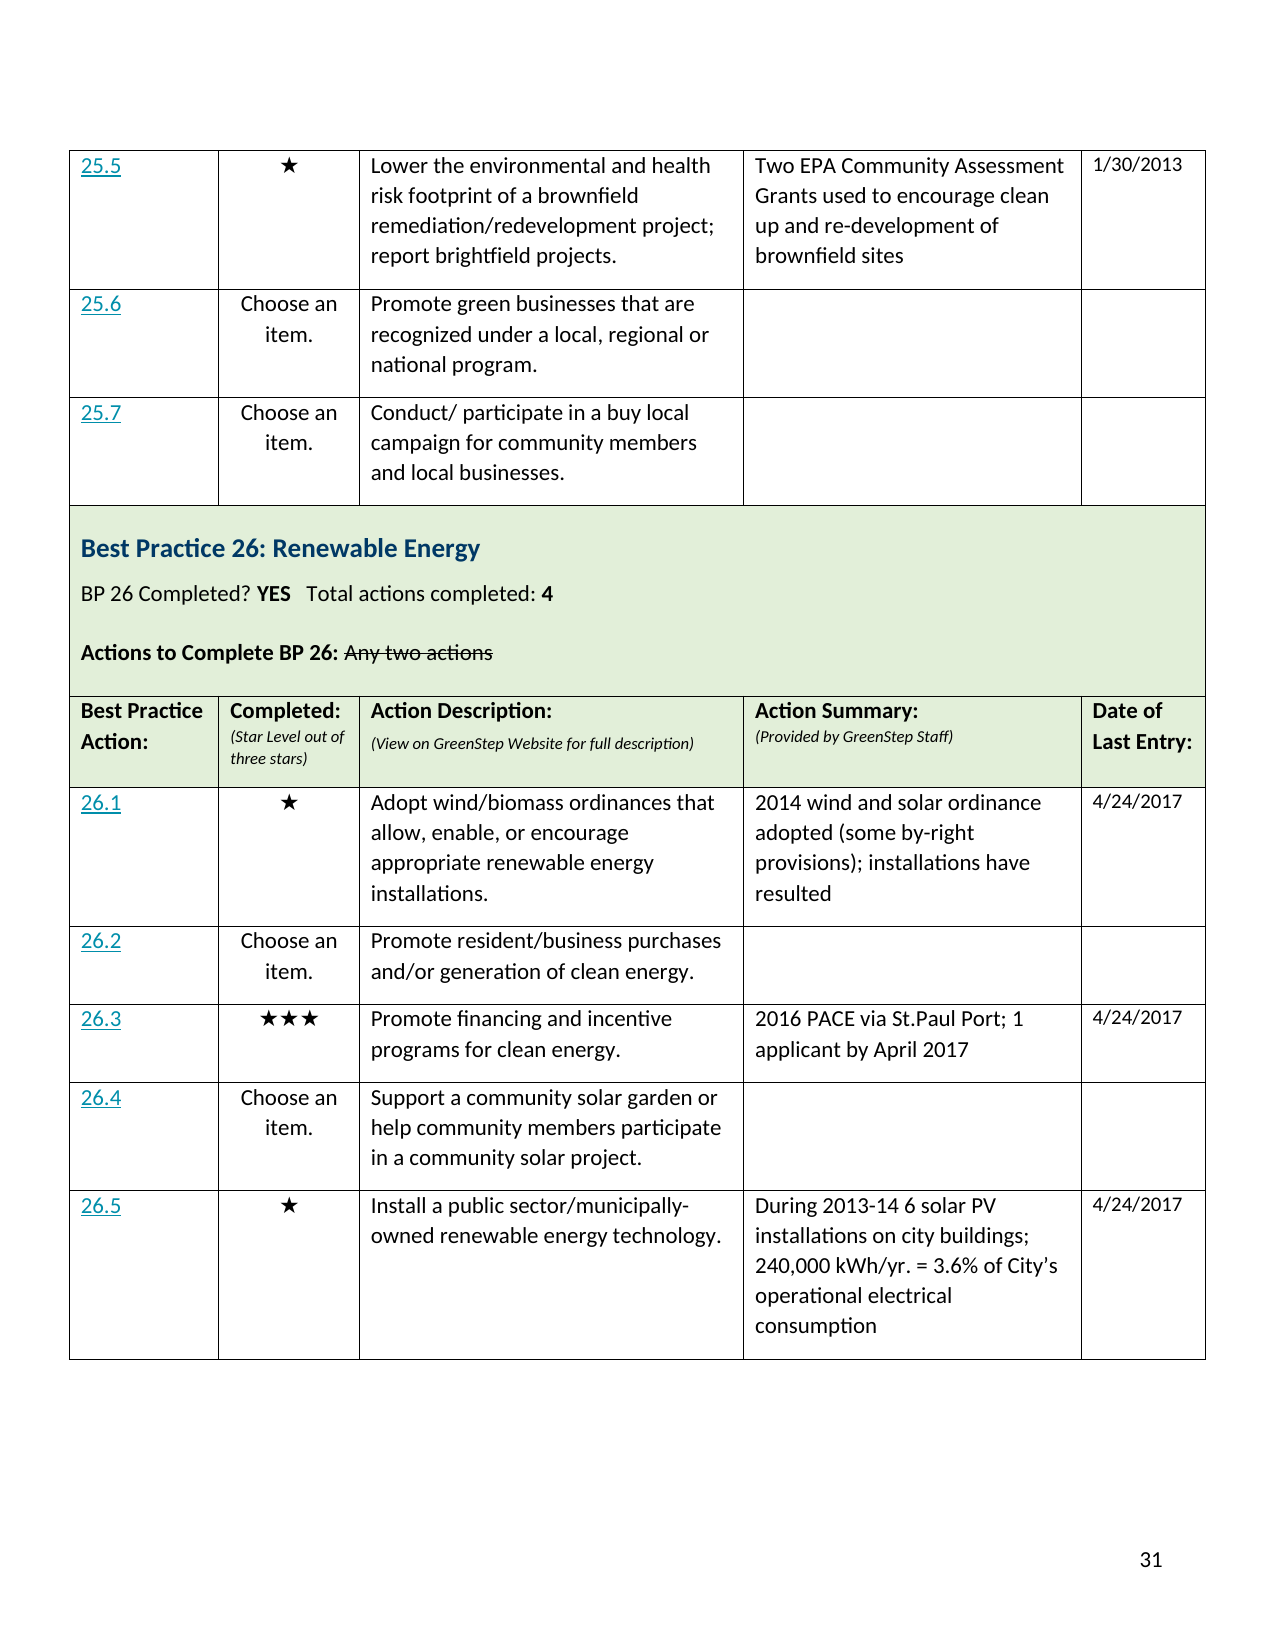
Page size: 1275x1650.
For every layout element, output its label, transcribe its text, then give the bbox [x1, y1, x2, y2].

table_cell [744, 1083, 1081, 1190]
table_cell Best Practice Action: [70, 697, 218, 787]
table_cell During 2013-14 6 solar PV installations on city buildings; 240,000 kWh/yr. = 3.6% of City’s operational electrical consumption [744, 1191, 1081, 1358]
table_cell Completed: (Star Level out of three stars) [219, 697, 359, 787]
table_cell [219, 1083, 359, 1190]
table_cell Best Practice 26: Renewable Energy BP 26 Completed? Total actions completed: Actions to Complete BP 26: Any two actions [70, 506, 1205, 696]
table_cell 4/24/2017 [1082, 1191, 1205, 1358]
table_cell 4/24/2017 [1082, 1005, 1205, 1082]
table_cell 2014 wind and solar ordinance adopted (some by-right provisions); installations have resulted [744, 788, 1081, 926]
table_cell [219, 1005, 359, 1082]
table_cell 25.6 [70, 290, 218, 397]
table_cell [219, 290, 359, 397]
table_cell Promote financing and incentive programs for clean energy. [360, 1005, 743, 1082]
table_cell Install a public sector/municipally-owned renewable energy technology. [360, 1191, 743, 1358]
table_cell 26.5 [70, 1191, 218, 1358]
table_cell 25.7 [70, 398, 218, 505]
table_cell 2016 PACE via St.Paul Port; 1 applicant by April 2017 [744, 1005, 1081, 1082]
table_cell Action Description: (View on GreenStep Website for full description) [360, 697, 743, 787]
table_cell Promote green businesses that are recognized under a local, regional or national program. [360, 290, 743, 397]
table_cell Lower the environmental and health risk footprint of a brownfield remediation/redevelopment project; report brightfield projects. [360, 151, 743, 288]
table_cell Two EPA Community Assessment Grants used to encourage clean up and re-development of brownfield sites [744, 151, 1081, 288]
table_cell [1082, 927, 1205, 1003]
table_cell Support a community solar garden or help community members participate in a community solar project. [360, 1083, 743, 1190]
table_cell 25.5 [70, 151, 218, 288]
table_cell [1082, 290, 1205, 397]
table_cell 1/30/2013 [1082, 151, 1205, 288]
table_cell [1082, 1083, 1205, 1190]
table_cell [219, 927, 359, 1003]
table_cell Date of Last Entry: [1082, 697, 1205, 787]
table_cell [219, 398, 359, 505]
table_cell Adopt wind/biomass ordinances that allow, enable, or encourage appropriate renewable energy installations. [360, 788, 743, 926]
table_cell [744, 398, 1081, 505]
table_cell 26.2 [70, 927, 218, 1003]
table_cell [219, 1191, 359, 1358]
table_cell [219, 788, 359, 926]
table_cell [744, 927, 1081, 1003]
table_cell 26.1 [70, 788, 218, 926]
table_cell Promote resident/business purchases and/or generation of clean energy. [360, 927, 743, 1003]
table_cell 26.4 [70, 1083, 218, 1190]
table_cell 26.3 [70, 1005, 218, 1082]
table_cell Conduct/ participate in a buy local campaign for community members and local businesses. [360, 398, 743, 505]
table_cell [1082, 398, 1205, 505]
table_cell Action Summary: (Provided by GreenStep Staff) [744, 697, 1081, 787]
table_cell [219, 151, 359, 288]
table_cell 4/24/2017 [1082, 788, 1205, 926]
table_cell [744, 290, 1081, 397]
